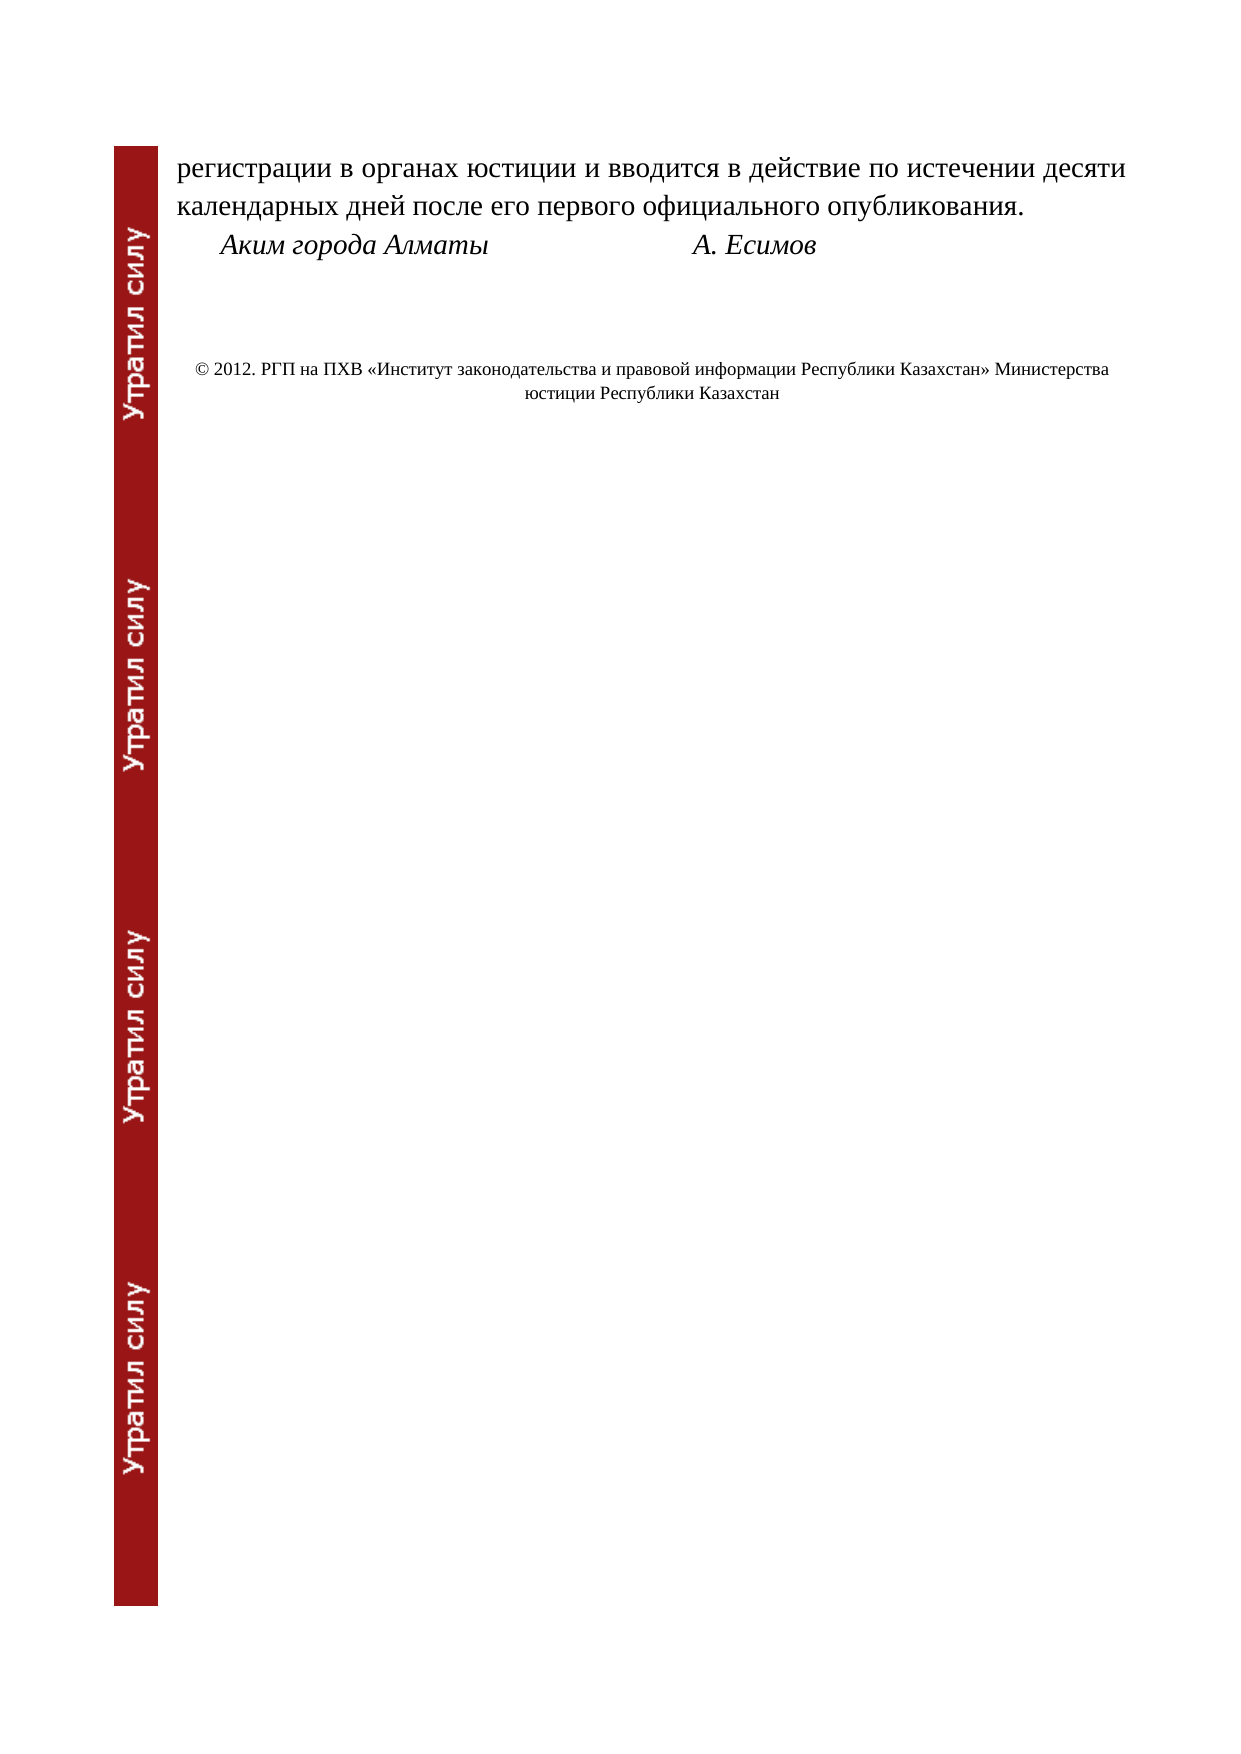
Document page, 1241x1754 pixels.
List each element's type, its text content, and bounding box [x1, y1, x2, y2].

picture [114, 404, 158, 1606]
picture [114, 146, 158, 150]
text © 2012. РГП на ПХВ «Институт законодательства и правовой информации Республики Казахстан» Министерства юстиции Республики Казахстан [112, 357, 1128, 404]
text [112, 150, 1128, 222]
picture [114, 261, 158, 357]
picture [114, 222, 158, 227]
text Аким города Алматы А. Есимов [112, 227, 1128, 261]
